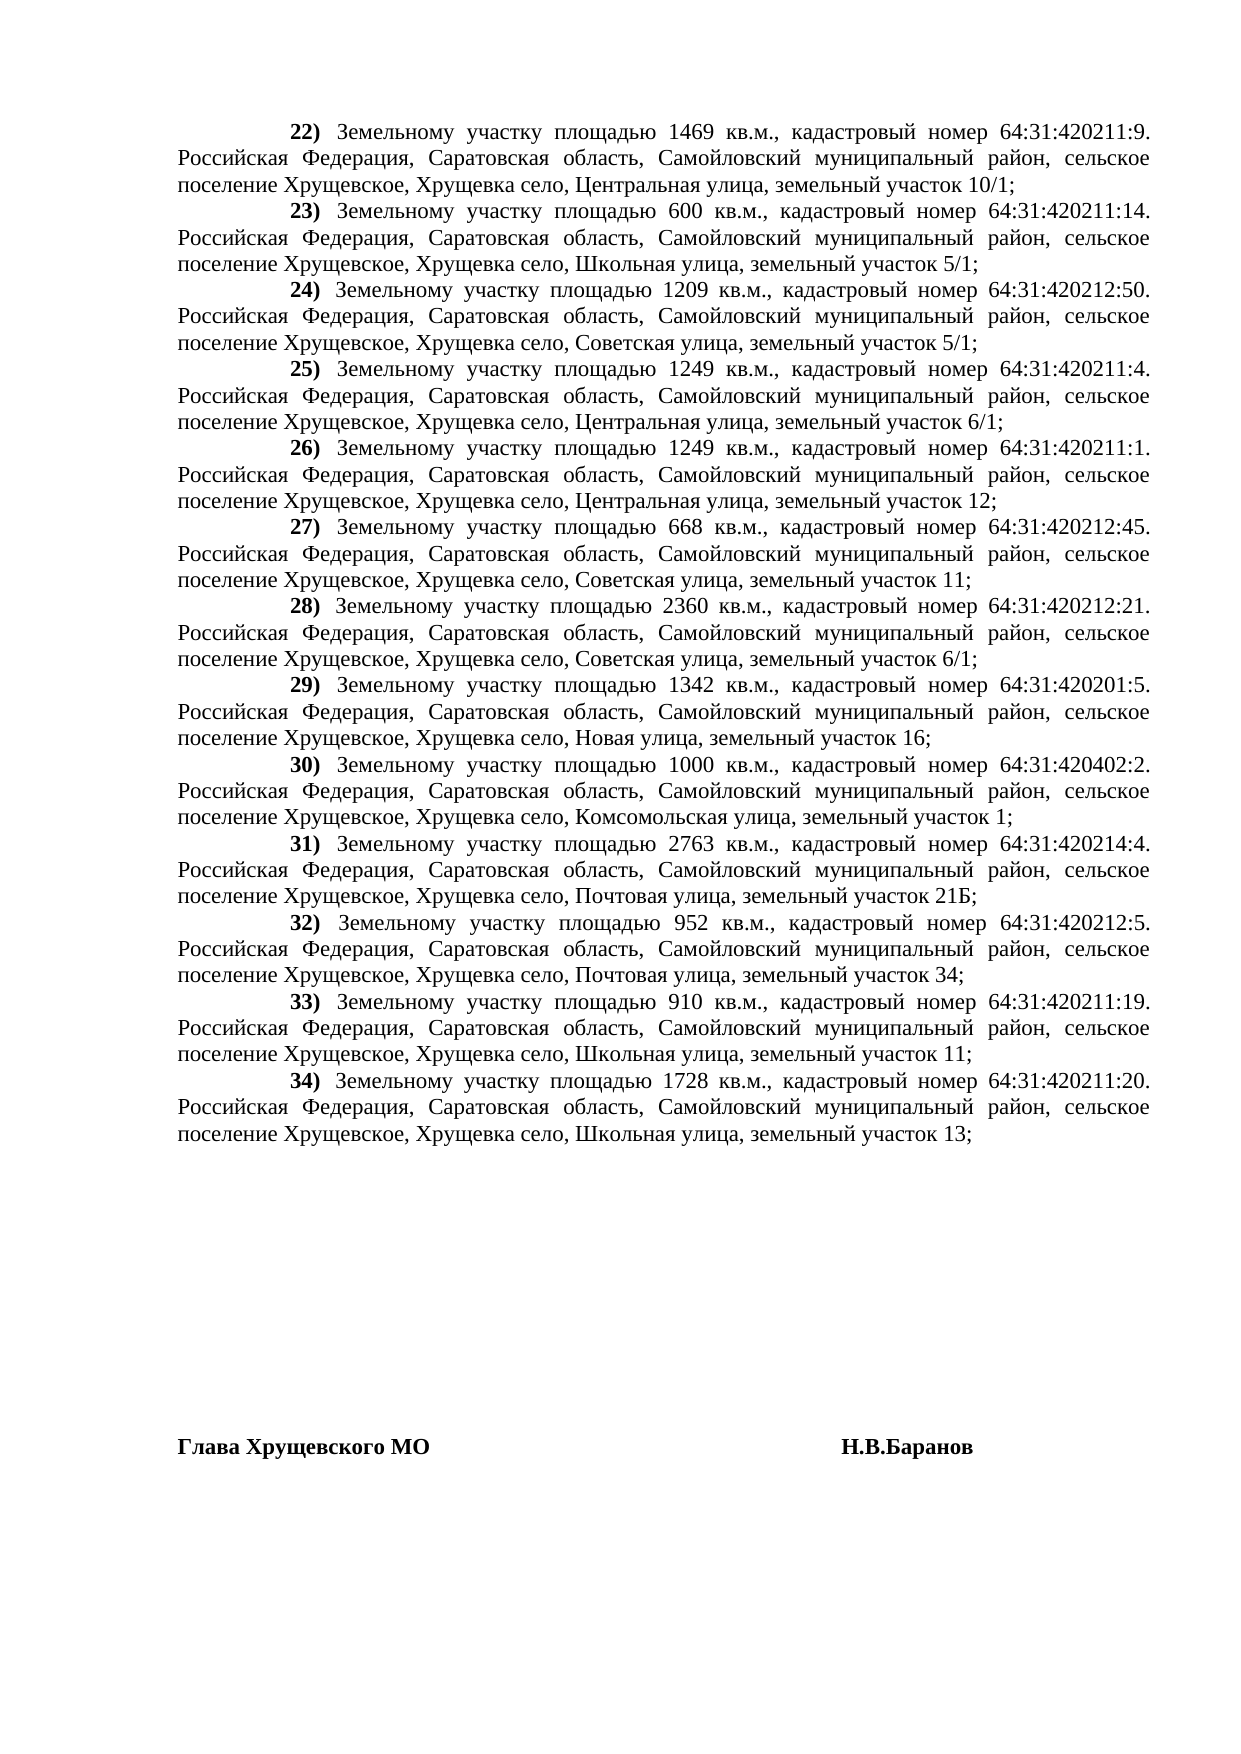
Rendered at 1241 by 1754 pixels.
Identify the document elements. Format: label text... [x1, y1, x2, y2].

list Земельному участку площадью 600 кв.м., кадастровый номер 64:31:420211:14. Российская Федерация, Саратовская область, Самойловский муниципальный район, сельское поселение Хрущевское, Хрущевка село, Школьная улица, земельный участок 5/1; [177, 197, 1152, 276]
list Земельному участку площадью 1209 кв.м., кадастровый номер 64:31:420212:50. Российская Федерация, Саратовская область, Самойловский муниципальный район, сельское поселение Хрущевское, Хрущевка село, Советская улица, земельный участок 5/1; [177, 276, 1152, 355]
text Глава Хрущевского МО Н.В.Баранов [177, 1433, 1152, 1459]
list Земельному участку площадью 952 кв.м., кадастровый номер 64:31:420212:5. Российская Федерация, Саратовская область, Самойловский муниципальный район, сельское поселение Хрущевское, Хрущевка село, Почтовая улица, земельный участок 34; [177, 909, 1152, 988]
list Земельному участку площадью 1249 кв.м., кадастровый номер 64:31:420211:4. Российская Федерация, Саратовская область, Самойловский муниципальный район, сельское поселение Хрущевское, Хрущевка село, Центральная улица, земельный участок 6/1; [177, 355, 1152, 434]
list Земельному участку площадью 910 кв.м., кадастровый номер 64:31:420211:19. Российская Федерация, Саратовская область, Самойловский муниципальный район, сельское поселение Хрущевское, Хрущевка село, Школьная улица, земельный участок 11; [177, 988, 1152, 1067]
list Земельному участку площадью 1342 кв.м., кадастровый номер 64:31:420201:5. Российская Федерация, Саратовская область, Самойловский муниципальный район, сельское поселение Хрущевское, Хрущевка село, Новая улица, земельный участок 16; [177, 672, 1152, 751]
list Земельному участку площадью 2360 кв.м., кадастровый номер 64:31:420212:21. Российская Федерация, Саратовская область, Самойловский муниципальный район, сельское поселение Хрущевское, Хрущевка село, Советская улица, земельный участок 6/1; [177, 592, 1152, 672]
list Земельному участку площадью 2763 кв.м., кадастровый номер 64:31:420214:4. Российская Федерация, Саратовская область, Самойловский муниципальный район, сельское поселение Хрущевское, Хрущевка село, Почтовая улица, земельный участок 21Б; [177, 830, 1152, 909]
list Земельному участку площадью 668 кв.м., кадастровый номер 64:31:420212:45. Российская Федерация, Саратовская область, Самойловский муниципальный район, сельское поселение Хрущевское, Хрущевка село, Советская улица, земельный участок 11; [177, 513, 1152, 592]
list Земельному участку площадью 1728 кв.м., кадастровый номер 64:31:420211:20. Российская Федерация, Саратовская область, Самойловский муниципальный район, сельское поселение Хрущевское, Хрущевка село, Школьная улица, земельный участок 13; [177, 1067, 1152, 1146]
list Земельному участку площадью 1000 кв.м., кадастровый номер 64:31:420402:2. Российская Федерация, Саратовская область, Самойловский муниципальный район, сельское поселение Хрущевское, Хрущевка село, Комсомольская улица, земельный участок 1; [177, 751, 1152, 830]
list Земельному участку площадью 1469 кв.м., кадастровый номер 64:31:420211:9. Российская Федерация, Саратовская область, Самойловский муниципальный район, сельское поселение Хрущевское, Хрущевка село, Центральная улица, земельный участок 10/1; [177, 118, 1152, 197]
list Земельному участку площадью 1249 кв.м., кадастровый номер 64:31:420211:1. Российская Федерация, Саратовская область, Самойловский муниципальный район, сельское поселение Хрущевское, Хрущевка село, Центральная улица, земельный участок 12; [177, 434, 1152, 513]
